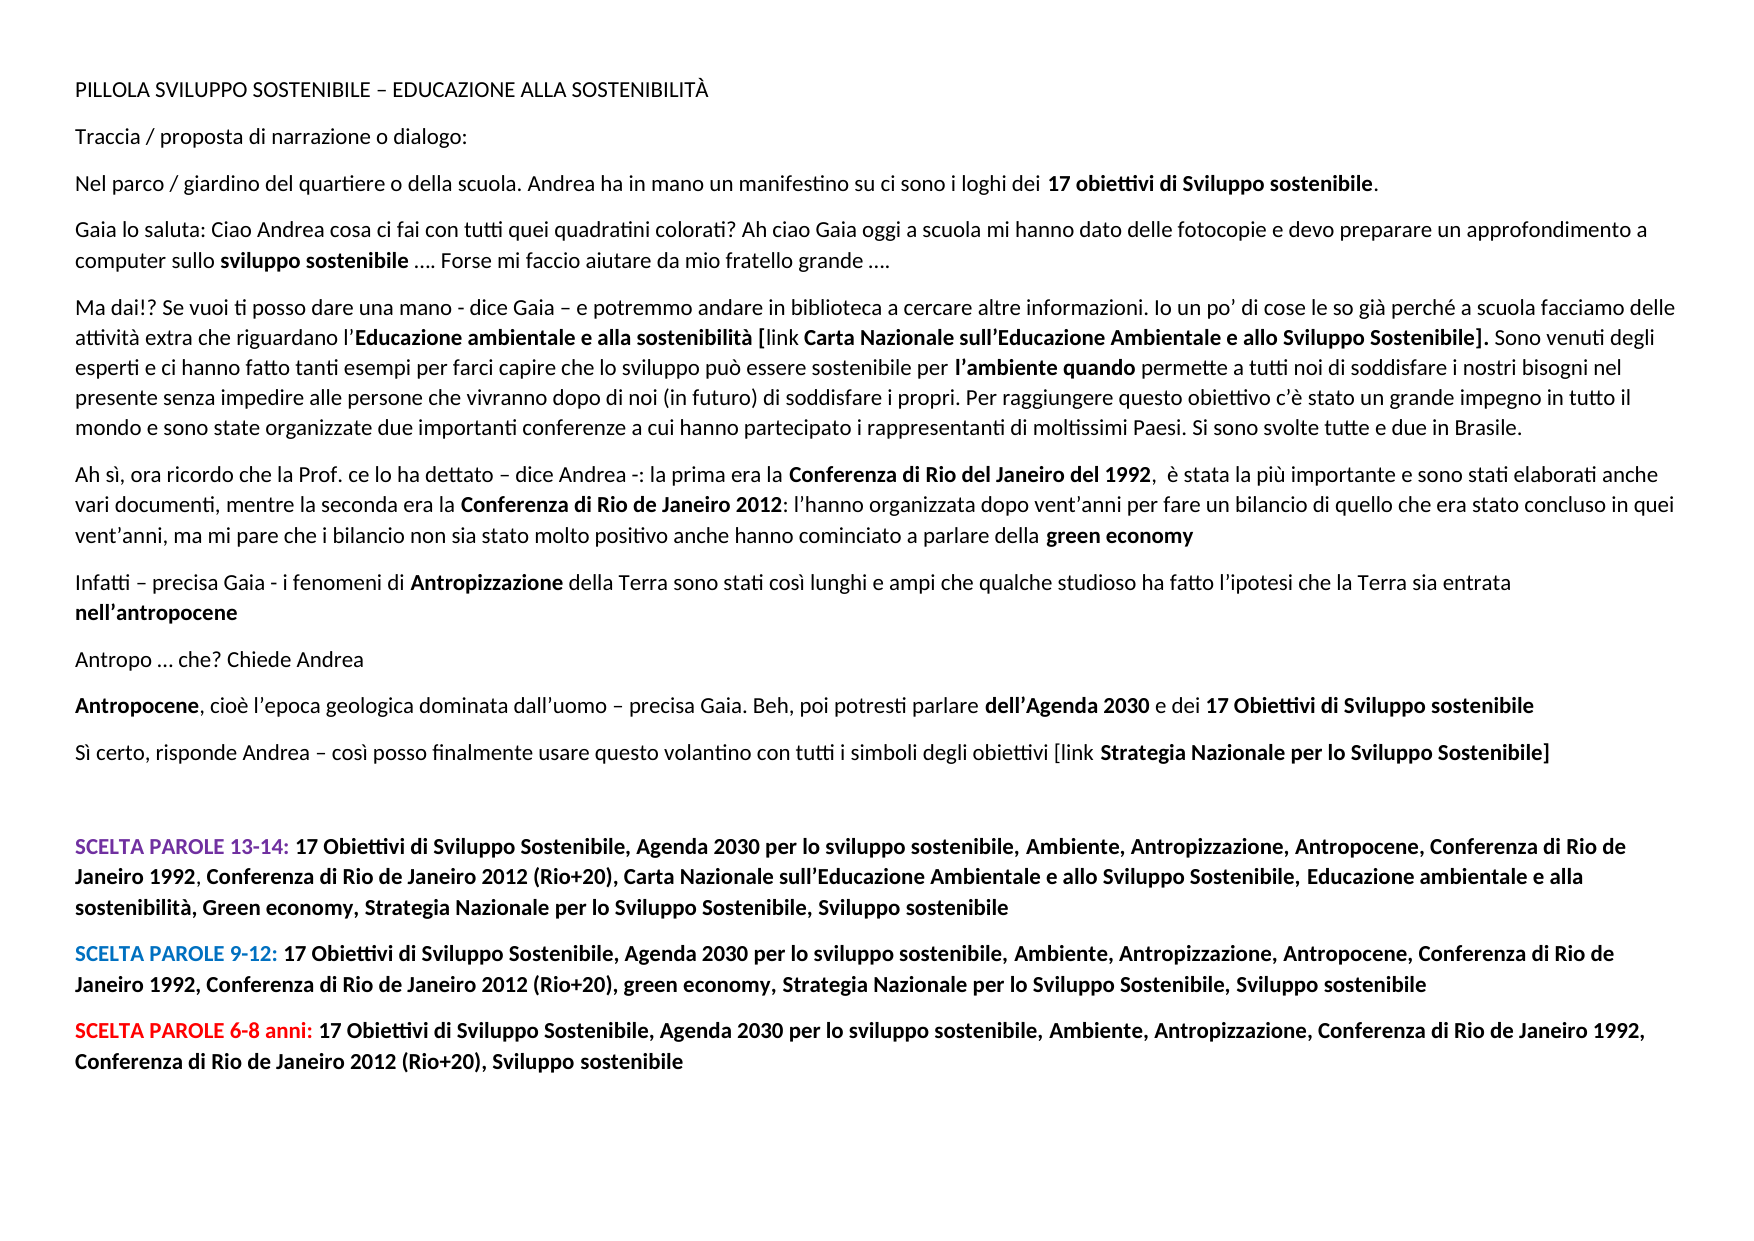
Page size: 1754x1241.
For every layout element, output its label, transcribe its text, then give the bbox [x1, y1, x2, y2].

text Ma dai!? Se vuoi ti posso dare una mano - dice Gaia – e potremmo andare in biblioteca a cercare altre informazioni. Io un po’ di cose le so già perché a scuola facciamo delle attività extra che riguardano l’Educazione ambientale e alla sostenibilità [link Carta Nazionale sull’Educazione Ambientale e allo Sviluppo Sostenibile]. Sono venuti degli esperti e ci hanno fatto tanti esempi per farci capire che lo sviluppo può essere sostenibile per l’ambiente quando permette a tutti noi di soddisfare i nostri bisogni nel presente senza impedire alle persone che vivranno dopo di noi (in futuro) di soddisfare i propri. Per raggiungere questo obiettivo c’è stato un grande impegno in tutto il mondo e sono state organizzate due importanti conferenze a cui hanno partecipato i rappresentanti di moltissimi Paesi. Si sono svolte tutte e due in Brasile. [75, 293, 1679, 442]
text Infatti – precisa Gaia - i fenomeni di Antropizzazione della Terra sono stati così lunghi e ampi che qualche studioso ha fatto l’ipotesi che la Terra sia entrata nell’antropocene [75, 568, 1679, 626]
text Antropo … che? Chiede Andrea [75, 645, 1679, 673]
text SCELTA PAROLE 6-8 anni: 17 Obiettivi di Sviluppo Sostenibile, Agenda 2030 per lo sviluppo sostenibile, Ambiente, Antropizzazione, Conferenza di Rio de Janeiro 1992, Conferenza di Rio de Janeiro 2012 (Rio+20), Sviluppo sostenibile [75, 1017, 1679, 1075]
text Nel parco / giardino del quartiere o della scuola. Andrea ha in mano un manifestino su ci sono i loghi dei 17 obiettivi di Sviluppo sostenibile. [75, 169, 1679, 197]
text PILLOLA SVILUPPO SOSTENIBILE – EDUCAZIONE ALLA SOSTENIBILITÀ [75, 75, 1679, 103]
text Antropocene, cioè l’epoca geologica dominata dall’uomo – precisa Gaia. Beh, poi potresti parlare dell’Agenda 2030 e dei 17 Obiettivi di Sviluppo sostenibile [75, 692, 1679, 720]
text Traccia / proposta di narrazione o dialogo: [75, 122, 1679, 150]
text Gaia lo saluta: Ciao Andrea cosa ci fai con tutti quei quadratini colorati? Ah ciao Gaia oggi a scuola mi hanno dato delle fotocopie e devo preparare un approfondimento a computer sullo sviluppo sostenibile …. Forse mi faccio aiutare da mio fratello grande …. [75, 216, 1679, 274]
text SCELTA PAROLE 9-12: 17 Obiettivi di Sviluppo Sostenibile, Agenda 2030 per lo sviluppo sostenibile, Ambiente, Antropizzazione, Antropocene, Conferenza di Rio de Janeiro 1992, Conferenza di Rio de Janeiro 2012 (Rio+20), green economy, Strategia Nazionale per lo Sviluppo Sostenibile, Sviluppo sostenibile [75, 939, 1679, 998]
text SCELTA PAROLE 13-14: 17 Obiettivi di Sviluppo Sostenibile, Agenda 2030 per lo sviluppo sostenibile, Ambiente, Antropizzazione, Antropocene, Conferenza di Rio de Janeiro 1992, Conferenza di Rio de Janeiro 2012 (Rio+20), Carta Nazionale sull’Educazione Ambientale e allo Sviluppo Sostenibile, Educazione ambientale e alla sostenibilità, Green economy, Strategia Nazionale per lo Sviluppo Sostenibile, Sviluppo sostenibile [75, 832, 1679, 921]
text Sì certo, risponde Andrea – così posso finalmente usare questo volantino con tutti i simboli degli obiettivi [link Strategia Nazionale per lo Sviluppo Sostenibile] [75, 738, 1679, 767]
text Ah sì, ora ricordo che la Prof. ce lo ha dettato – dice Andrea -: la prima era la Conferenza di Rio del Janeiro del 1992, è stata la più importante e sono stati elaborati anche vari documenti, mentre la seconda era la Conferenza di Rio de Janeiro 2012: l’hanno organizzata dopo vent’anni per fare un bilancio di quello che era stato concluso in quei vent’anni, ma mi pare che i bilancio non sia stato molto positivo anche hanno cominciato a parlare della green economy [75, 460, 1679, 549]
